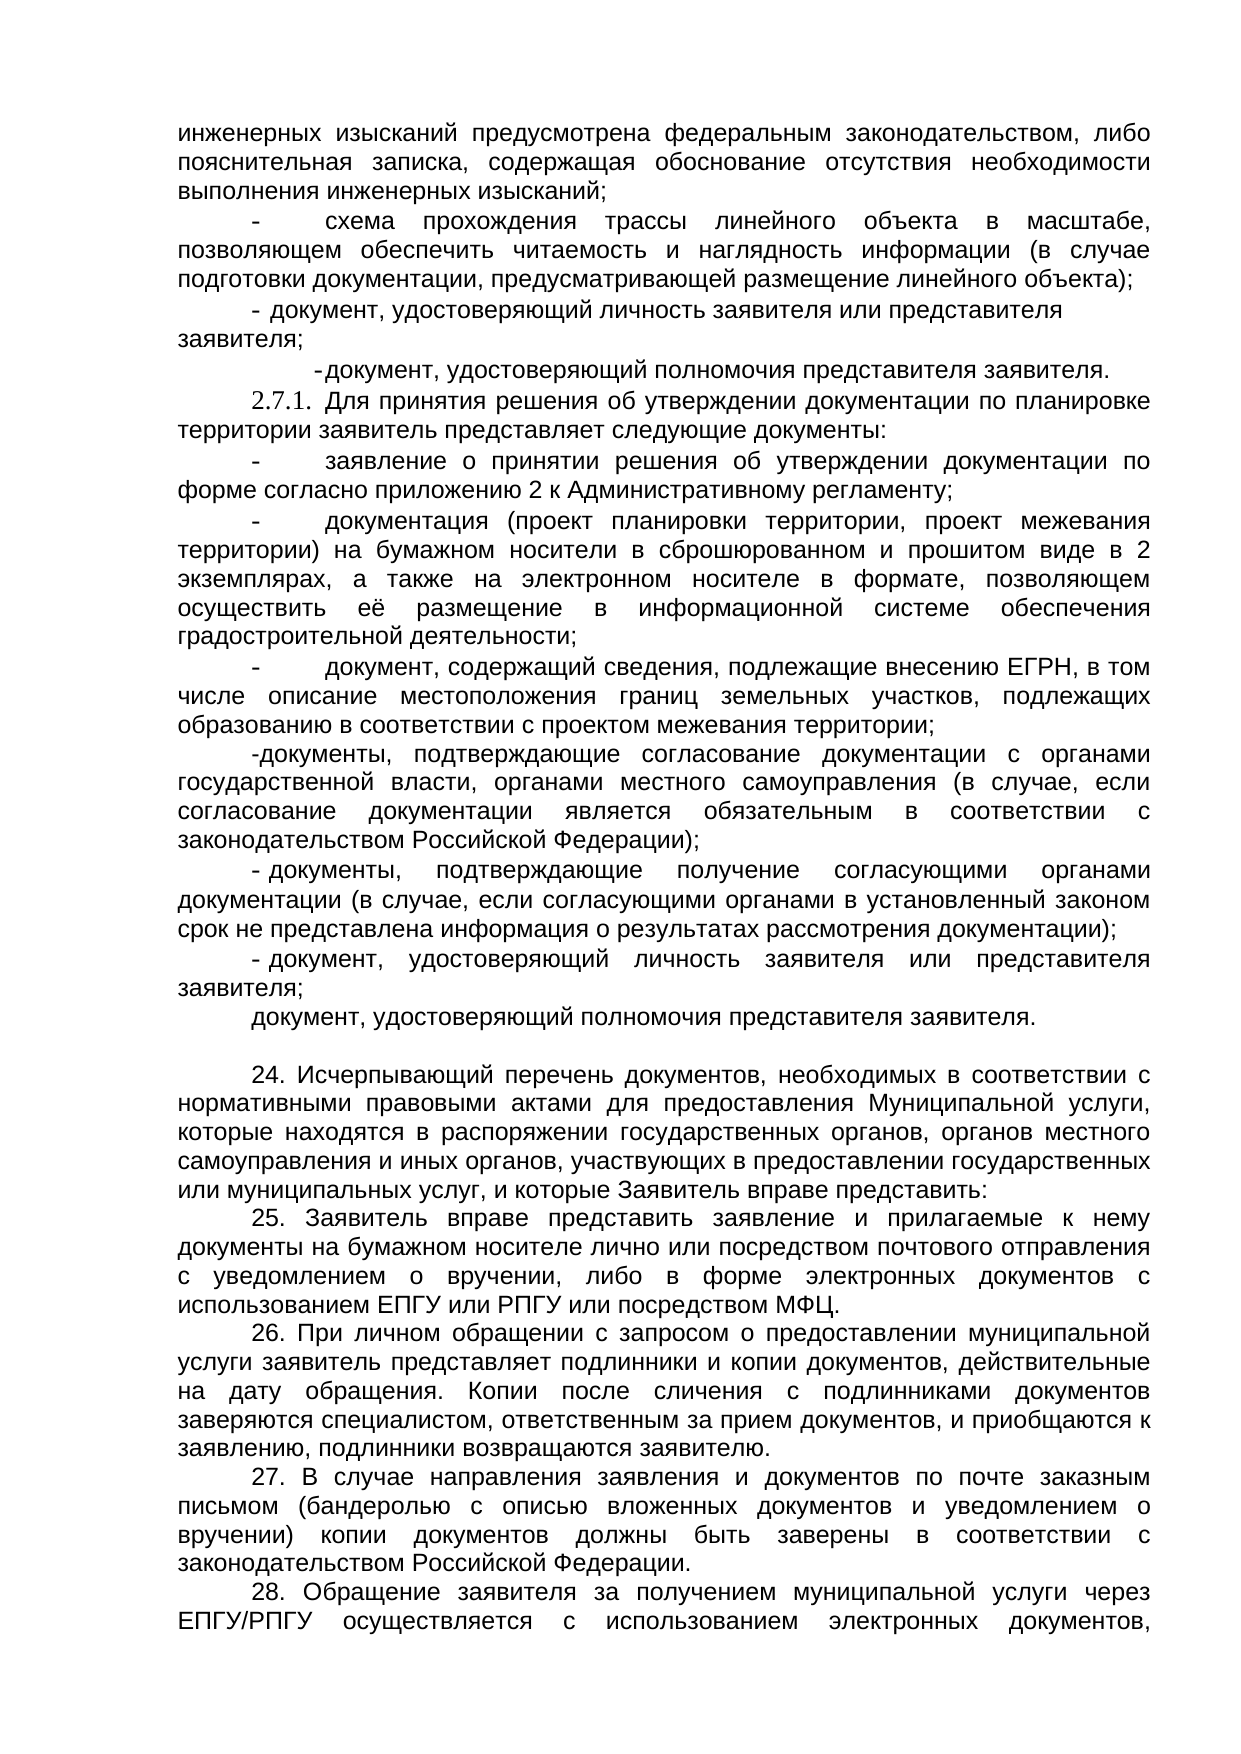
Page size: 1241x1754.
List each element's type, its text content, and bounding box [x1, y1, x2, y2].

text 24. Исчерпывающий перечень документов, необходимых в соответствии с нормативными правовыми актами для предоставления Муниципальной услуги, которые находятся в распоряжении государственных органов, органов местного самоуправления и иных органов, участвующих в предоставлении государственных или муниципальных услуг, и которые Заявитель вправе представить: [177, 1060, 1152, 1203]
list схема прохождения трассы линейного объекта в масштабе, позволяющем обеспечить читаемость и наглядность информации (в случае подготовки документации, предусматривающей размещение линейного объекта); [177, 204, 1152, 293]
list документы, подтверждающие получение согласующими органами документации (в случае, если согласующими органами в установленный законом срок не представлена информация о результатах рассмотрения документации); [177, 854, 1152, 942]
text -документы, подтверждающие согласование документации с органами государственной власти, органами местного самоуправления (в случае, если согласование документации является обязательным в соответствии с законодательством Российской Федерации); [177, 739, 1152, 854]
text 27. В случае направления заявления и документов по почте заказным письмом (бандеролью с описью вложенных документов и уведомлением о вручении) копии документов должны быть заверены в соответствии с законодательством Российской Федерации. [177, 1462, 1152, 1577]
list документ, удостоверяющий личность заявителя или представителя заявителя; [177, 942, 1152, 1002]
list документ, удостоверяющий полномочия представителя заявителя. [240, 353, 1152, 384]
list документация (проект планировки территории, проект межевания территории) на бумажном носители в сброшюрованном и прошитом виде в 2 экземплярах, а также на электронном носителе в формате, позволяющем осуществить её размещение в информационной системе обеспечения градостроительной деятельности; [177, 504, 1152, 650]
text документ, удостоверяющий полномочия представителя заявителя. [177, 1002, 1156, 1031]
list заявление о принятии решения об утверждении документации по форме согласно приложению 2 к Административному регламенту; [177, 444, 1152, 504]
text 25. Заявитель вправе представить заявление и прилагаемые к нему документы на бумажном носителе лично или посредством почтового отправления с уведомлением о вручении, либо в форме электронных документов с использованием ЕПГУ или РПГУ или посредством МФЦ. [177, 1203, 1152, 1318]
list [177, 118, 1152, 204]
list Для принятия решения об утверждении документации по планировке территории заявитель представляет следующие документы: [177, 384, 1152, 444]
text 26. При личном обращении с запросом о предоставлении муниципальной услуги заявитель представляет подлинники и копии документов, действительные на дату обращения. Копии после сличения с подлинниками документов заверяются специалистом, ответственным за прием документов, и приобщаются к заявлению, подлинники возвращаются заявителю. [177, 1318, 1152, 1462]
list документ, содержащий сведения, подлежащие внесению ЕГРН, в том числе описание местоположения границ земельных участков, подлежащих образованию в соответствии с проектом межевания территории; [177, 650, 1152, 739]
list документ, удостоверяющий личность заявителя или представителя заявителя; [177, 293, 1152, 353]
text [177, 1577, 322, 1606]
